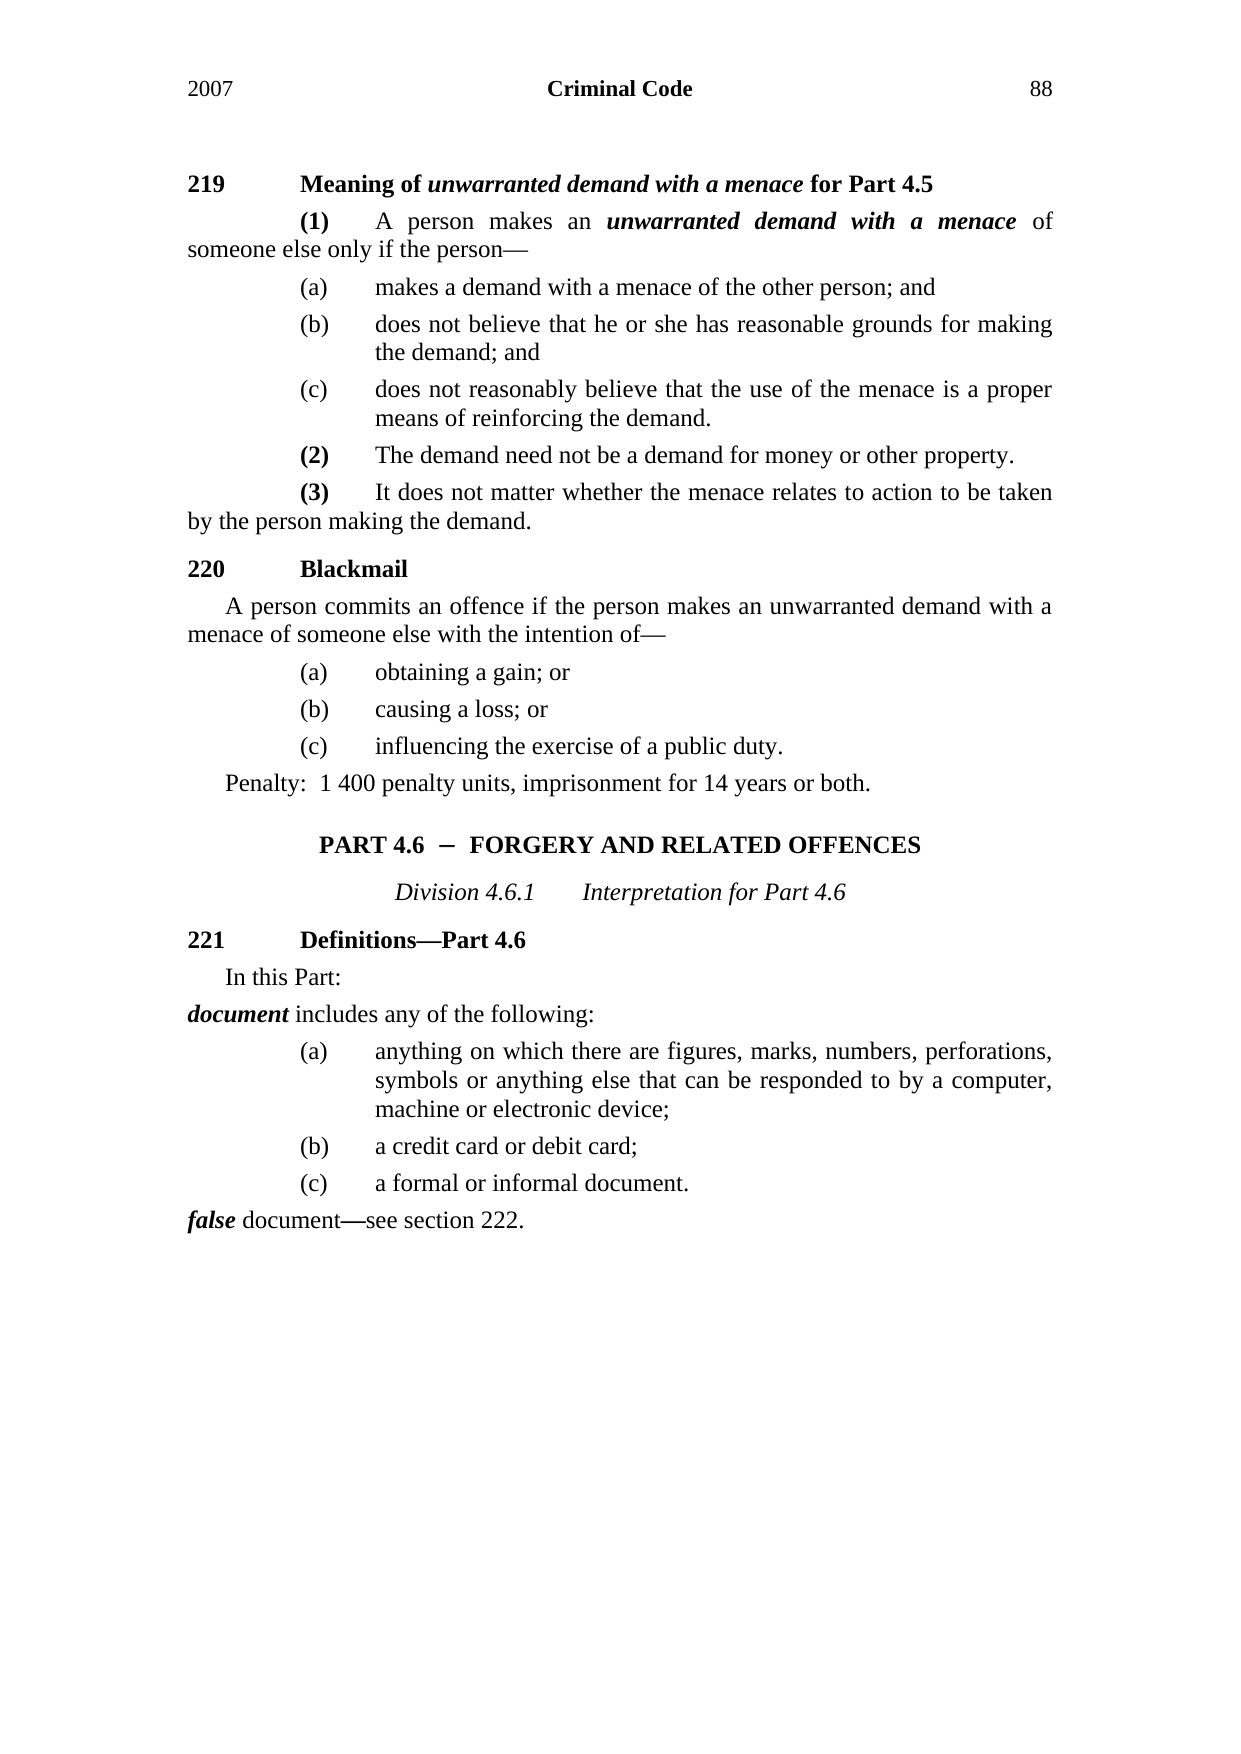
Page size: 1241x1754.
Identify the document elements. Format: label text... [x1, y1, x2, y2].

text (c) influencing the exercise of a public duty. [187, 731, 1053, 759]
text 220 Blackmail [187, 554, 1053, 582]
text (a) obtaining a gain; or [187, 657, 1053, 685]
text false document—see section 222. [187, 1205, 1053, 1234]
text PART 4.6 FORGERY AND RELATED OFFENCES [187, 830, 1053, 859]
text (1) A person makes an unwarranted demand with a menace of someone else only if the person— [187, 206, 1053, 263]
text document includes any of the following: [187, 999, 1053, 1028]
text (b) a credit card or debit card; [187, 1131, 1053, 1159]
text (3) It does not matter whether the menace relates to action to be taken by the person making the demand. [187, 477, 1053, 535]
text Penalty: 1 400 penalty units, imprisonment for 14 years or both. [187, 768, 1053, 797]
text (c) does not reasonably believe that the use of the menace is a proper means of reinforcing the demand. [187, 374, 1053, 432]
text (b) causing a loss; or [187, 694, 1053, 722]
text (2) The demand need not be a demand for money or other property. [187, 440, 1053, 469]
text A person commits an offence if the person makes an unwarranted demand with a menace of someone else with the intention of— [187, 591, 1053, 648]
text 221 Definitions—Part 4.6 [187, 925, 1053, 954]
text (c) a formal or informal document. [187, 1168, 1053, 1197]
text 219 Meaning of unwarranted demand with a menace for Part 4.5 [187, 169, 1053, 197]
text (a) makes a demand with a menace of the other person; and [187, 272, 1053, 300]
text (a) anything on which there are figures, marks, numbers, perforations, symbols or anything else that can be responded to by a computer, machine or electronic device; [187, 1036, 1053, 1122]
text (b) does not believe that he or she has reasonable grounds for making the demand; and [187, 309, 1053, 366]
text Division 4.6.1 Interpretation for Part 4.6 [187, 877, 1053, 906]
text In this Part: [187, 962, 1053, 991]
